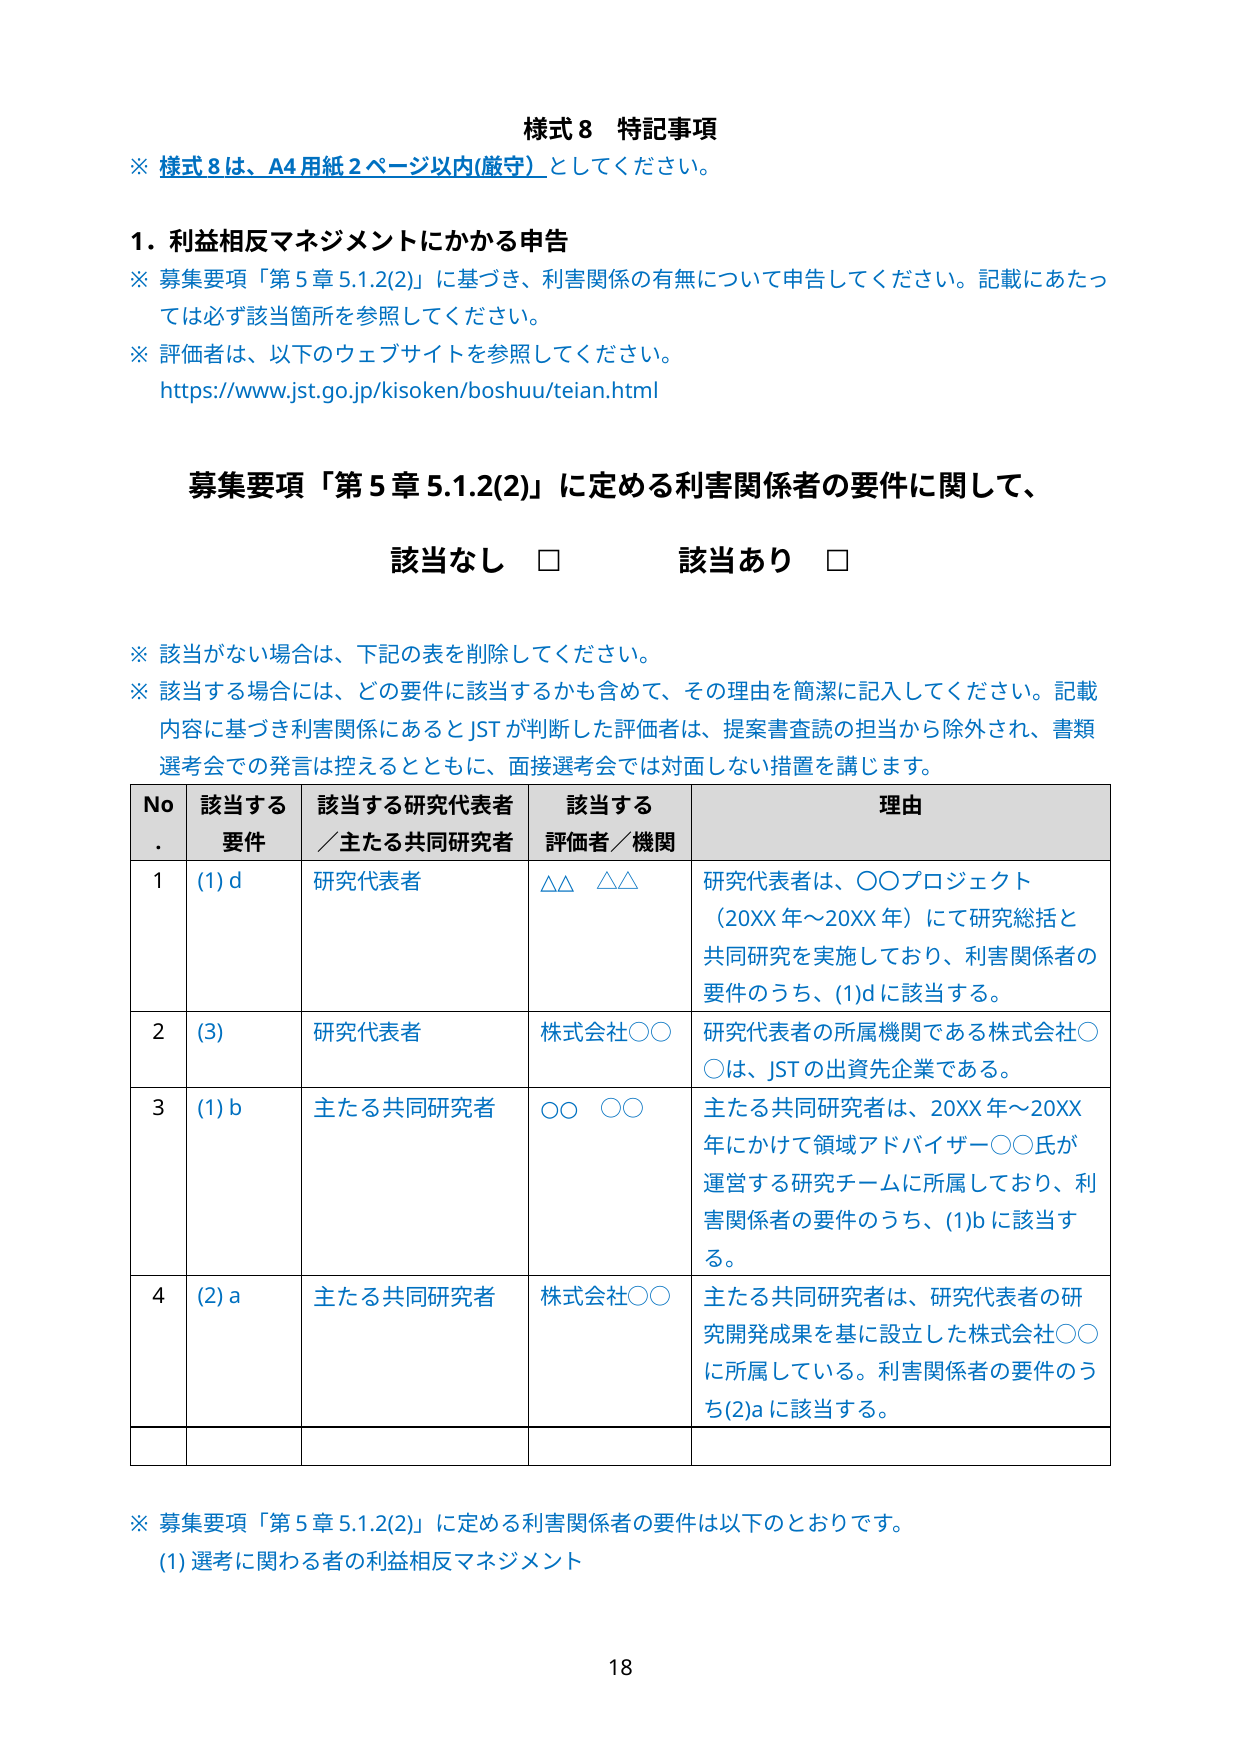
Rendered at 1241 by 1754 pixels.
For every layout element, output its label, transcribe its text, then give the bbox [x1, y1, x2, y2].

table_header 該当する 評価者／機関 [529, 785, 691, 860]
table_cell △△ △△ [529, 861, 691, 1011]
list https://www.jst.go.jp/kisoken/boshuu/teian.html [159, 371, 1110, 409]
table_cell (1) b [187, 1088, 301, 1275]
subtitle 1．利益相反マネジメントにかかる申告 [130, 221, 1110, 259]
table_cell 研究代表者の所属機関である株式会社○○は、JSTの出資先企業である。 [692, 1012, 1110, 1087]
table_header 理由 [692, 785, 1110, 860]
table_cell 研究代表者は、〇〇プロジェクト（20XX年～20XX年）にて研究総括と共同研究を実施しており、利害関係者の要件のうち、(1)dに該当する。 [692, 861, 1110, 1011]
table_header No. [131, 785, 186, 860]
table_cell [131, 1428, 186, 1465]
table_cell 株式会社○○ [529, 1276, 691, 1426]
table_header 該当する研究代表者 ／主たる共同研究者 [302, 785, 528, 860]
text 様式8は、A4用紙2ページ以内(厳守）としてください。 [130, 146, 1110, 184]
table_cell 研究代表者 [302, 861, 528, 1011]
table_cell [692, 1428, 1110, 1465]
text 募集要項「第5章5.1.2(2)」に基づき、利害関係の有無について申告してください。記載にあたっては必ず該当箇所を参照してください。 [130, 259, 1110, 334]
table_cell 主たる共同研究者 [302, 1088, 528, 1275]
table_cell [529, 1428, 691, 1465]
table_cell 主たる共同研究者 [302, 1276, 528, 1426]
text 該当する場合には、どの要件に該当するかも含めて、その理由を簡潔に記入してください。記載内容に基づき利害関係にあるとJSTが判断した評価者は、提案書査読の担当から除外され、書類選考会での発言は控えるとともに、面接選考会では対面しない措置を講じます。 [130, 671, 1110, 784]
table_cell 4 [131, 1276, 186, 1426]
text 評価者は、以下のウェブサイトを参照してください。 [130, 334, 1110, 371]
text 募集要項「第5章5.1.2(2)」に定める利害関係者の要件に関して、 [130, 446, 1110, 521]
table_cell [302, 1428, 528, 1465]
table_cell 主たる共同研究者は、研究代表者の研究開発成果を基に設立した株式会社○○に所属している。利害関係者の要件のうち(2)aに該当する。 [692, 1276, 1110, 1426]
list 該当がない場合は、下記の表を削除してください。 [130, 634, 1110, 671]
table_cell 3 [131, 1088, 186, 1275]
table_cell 2 [131, 1012, 186, 1087]
table_cell 主たる共同研究者は、20XX年～20XX年にかけて領域アドバイザー○○氏が運営する研究チームに所属しており、利害関係者の要件のうち、(1)bに該当する。 [692, 1088, 1110, 1275]
table_cell 研究代表者 [302, 1012, 528, 1087]
text 該当なし 該当あり [130, 521, 1110, 596]
text 募集要項「第5章5.1.2(2)」に定める利害関係者の要件は以下のとおりです。 [130, 1503, 1110, 1541]
table_header 該当する要件 [187, 785, 301, 860]
table_cell (3) [187, 1012, 301, 1087]
table_cell [187, 1428, 301, 1465]
table_cell (2) a [187, 1276, 301, 1426]
table_cell 株式会社○○ [529, 1012, 691, 1087]
text (1) 選考に関わる者の利益相反マネジメント [130, 1541, 1110, 1578]
table_cell 1 [131, 861, 186, 1011]
subtitle 様式8 特記事項 [130, 109, 1110, 146]
table_cell (1) d [187, 861, 301, 1011]
table_cell ○○ ○○ [529, 1088, 691, 1275]
